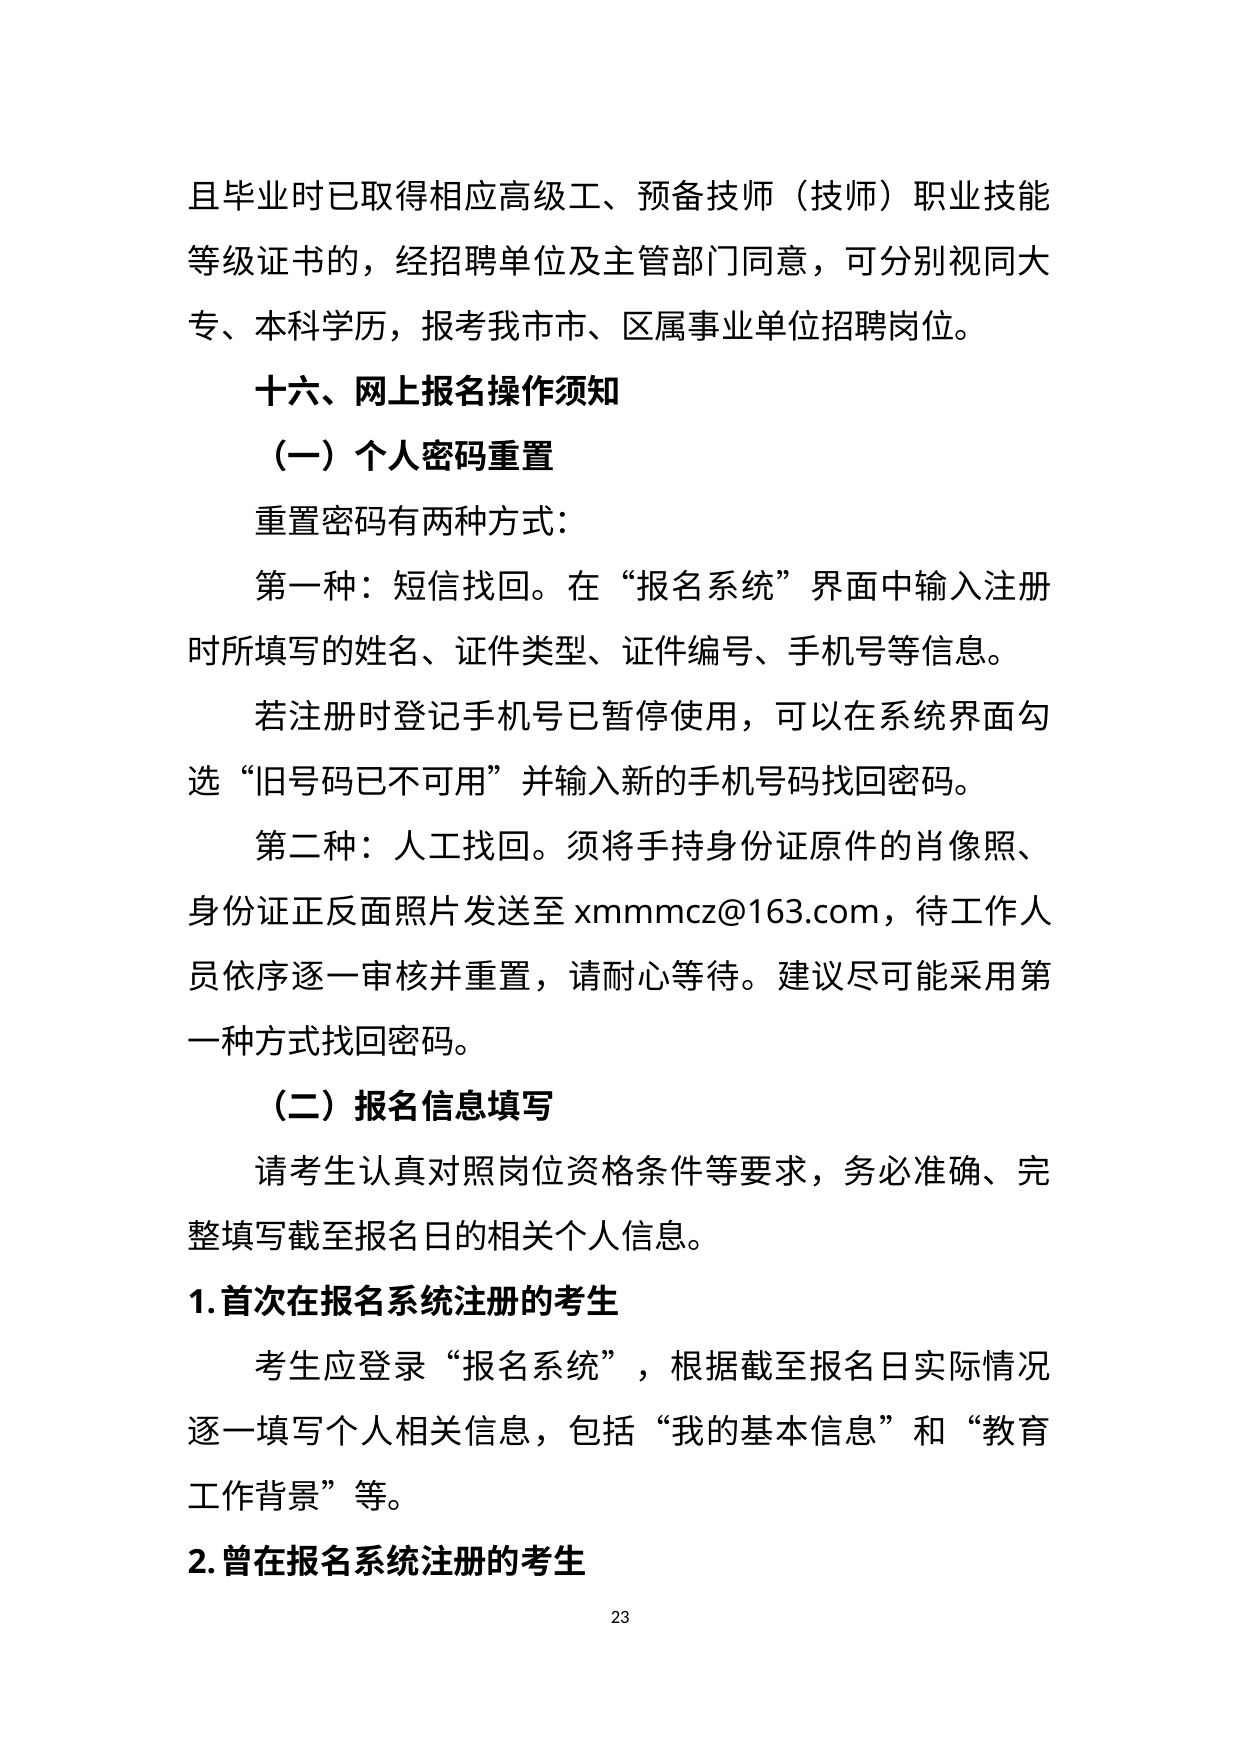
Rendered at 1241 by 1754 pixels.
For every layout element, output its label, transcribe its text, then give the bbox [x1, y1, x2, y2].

text 第一种：短信找回。在“报名系统”界面中输入注册时所填写的姓名、证件类型、证件编号、手机号等信息。 [187, 552, 1053, 682]
text 请考生认真对照岗位资格条件等要求，务必准确、完整填写截至报名日的相关个人信息。 [187, 1137, 1053, 1267]
list 网上报名操作须知 [187, 357, 1053, 422]
text 第二种：人工找回。须将手持身份证原件的肖像照、身份证正反面照片发送至xmmmcz@163.com，待工作人员依序逐一审核并重置，请耐心等待。建议尽可能采用第一种方式找回密码。 [187, 812, 1053, 1072]
text 若注册时登记手机号已暂停使用，可以在系统界面勾选“旧号码已不可用”并输入新的手机号码找回密码。 [187, 682, 1053, 812]
text 考生应登录“报名系统”，根据截至报名日实际情况逐一填写个人相关信息，包括“我的基本信息”和“教育工作背景”等。 [187, 1332, 1053, 1527]
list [187, 162, 1053, 357]
list 曾在报名系统注册的考生 [187, 1527, 1053, 1592]
list 个人密码重置 [187, 422, 1053, 487]
list 报名信息填写 [187, 1072, 1053, 1137]
list 首次在报名系统注册的考生 [187, 1267, 1053, 1332]
text 重置密码有两种方式： [187, 487, 1053, 552]
